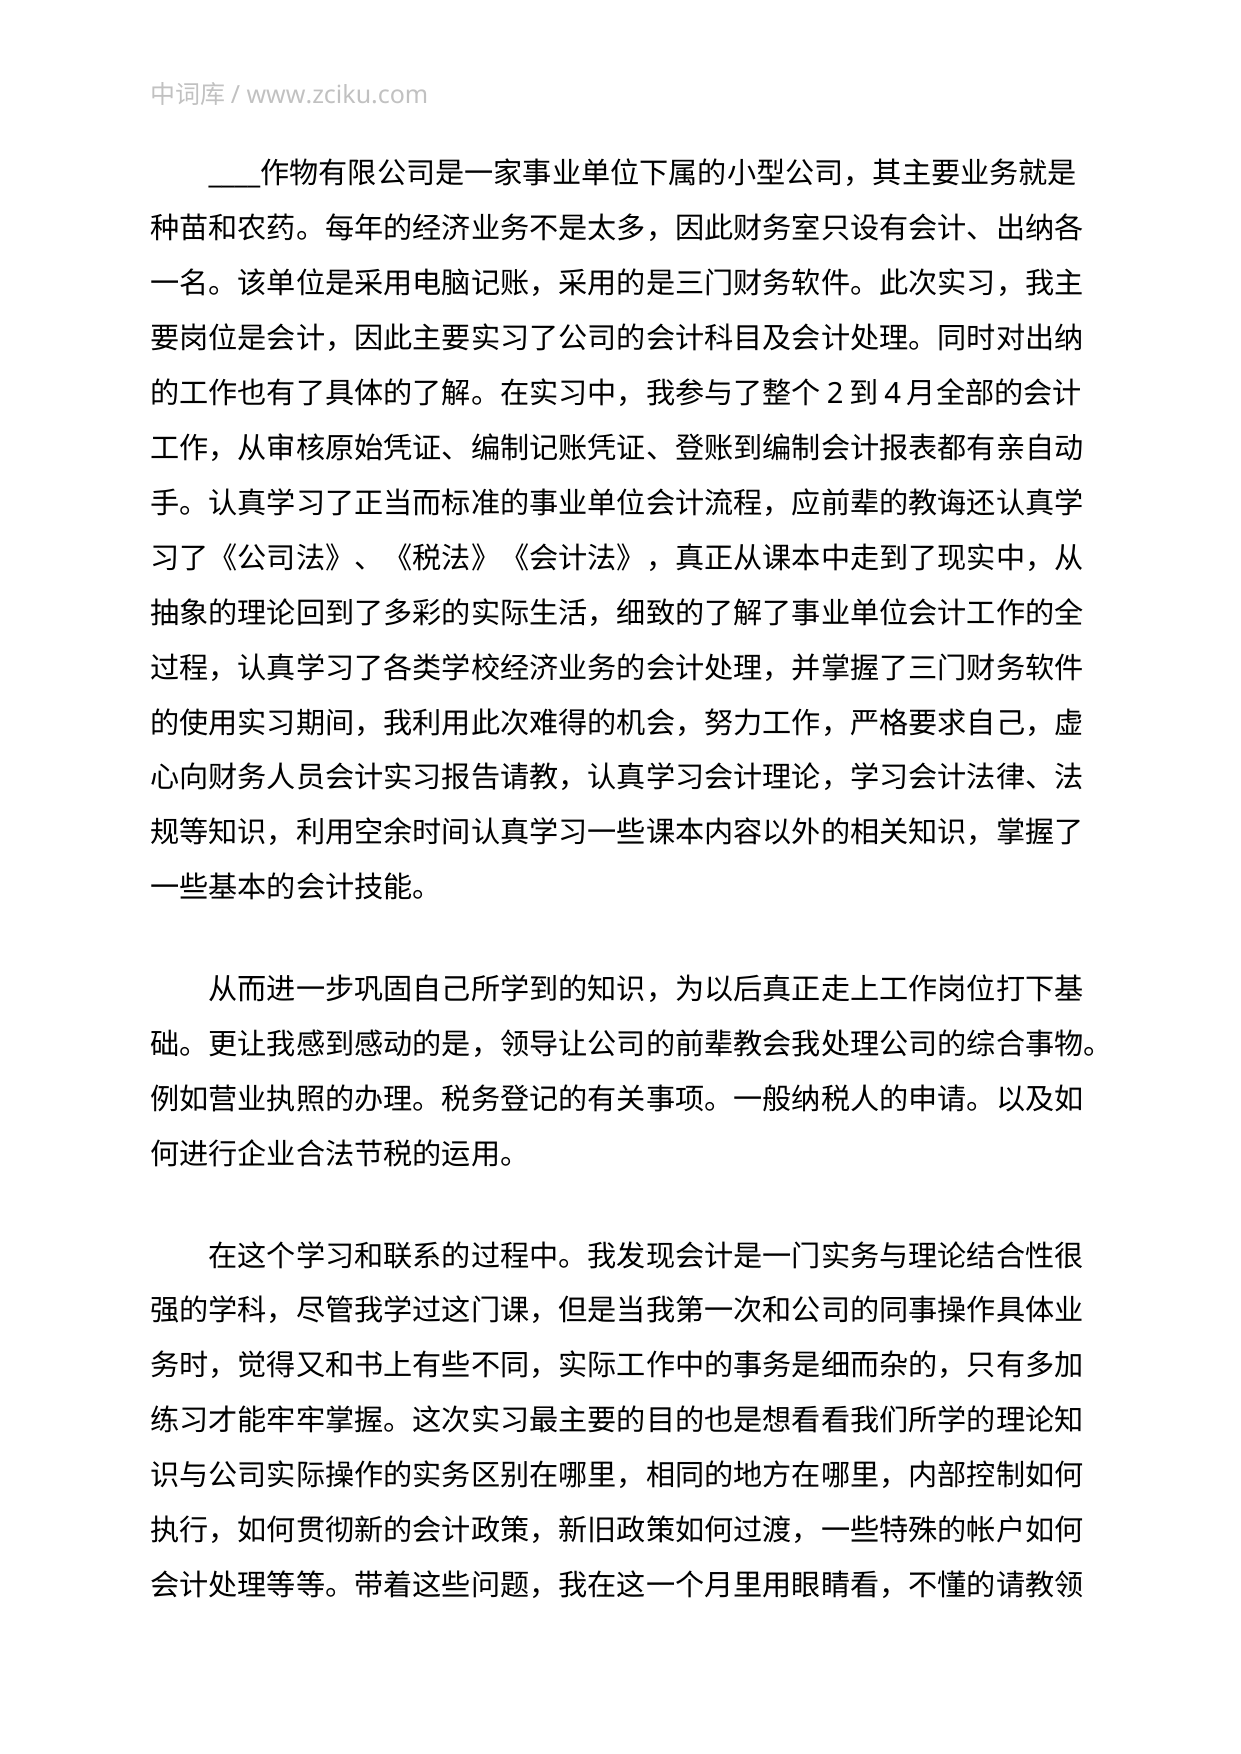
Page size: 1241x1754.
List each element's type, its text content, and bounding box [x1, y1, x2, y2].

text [150, 1232, 1090, 1604]
text ____作物有限公司是一家事业单位下属的小型公司，其主要业务就是种苗和农药。每年的经济业务不是太多，因此财务室只设有会计、出纳各一名。该单位是采用电脑记账，采用的是三门财务软件。此次实习，我主要岗位是会计，因此主要实习了公司的会计科目及会计处理。同时对出纳的工作也有了具体的了解。在实习中，我参与了整个2到4月全部的会计工作，从审核原始凭证、编制记账凭证、登账到编制会计报表都有亲自动手。认真学习了正当而标准的事业单位会计流程，应前辈的教诲还认真学习了《公司法》、《税法》《会计法》，真正从课本中走到了现实中，从抽象的理论回到了多彩的实际生活，细致的了解了事业单位会计工作的全过程，认真学习了各类学校经济业务的会计处理，并掌握了三门财务软件的使用实习期间，我利用此次难得的机会，努力工作，严格要求自己，虚心向财务人员会计实习报告请教，认真学习会计理论，学习会计法律、法规等知识，利用空余时间认真学习一些课本内容以外的相关知识，掌握了一些基本的会计技能。 [150, 150, 1090, 906]
text 从而进一步巩固自己所学到的知识，为以后真正走上工作岗位打下基础。更让我感到感动的是，领导让公司的前辈教会我处理公司的综合事物。例如营业执照的办理。税务登记的有关事项。一般纳税人的申请。以及如何进行企业合法节税的运用。 [150, 966, 1090, 1173]
